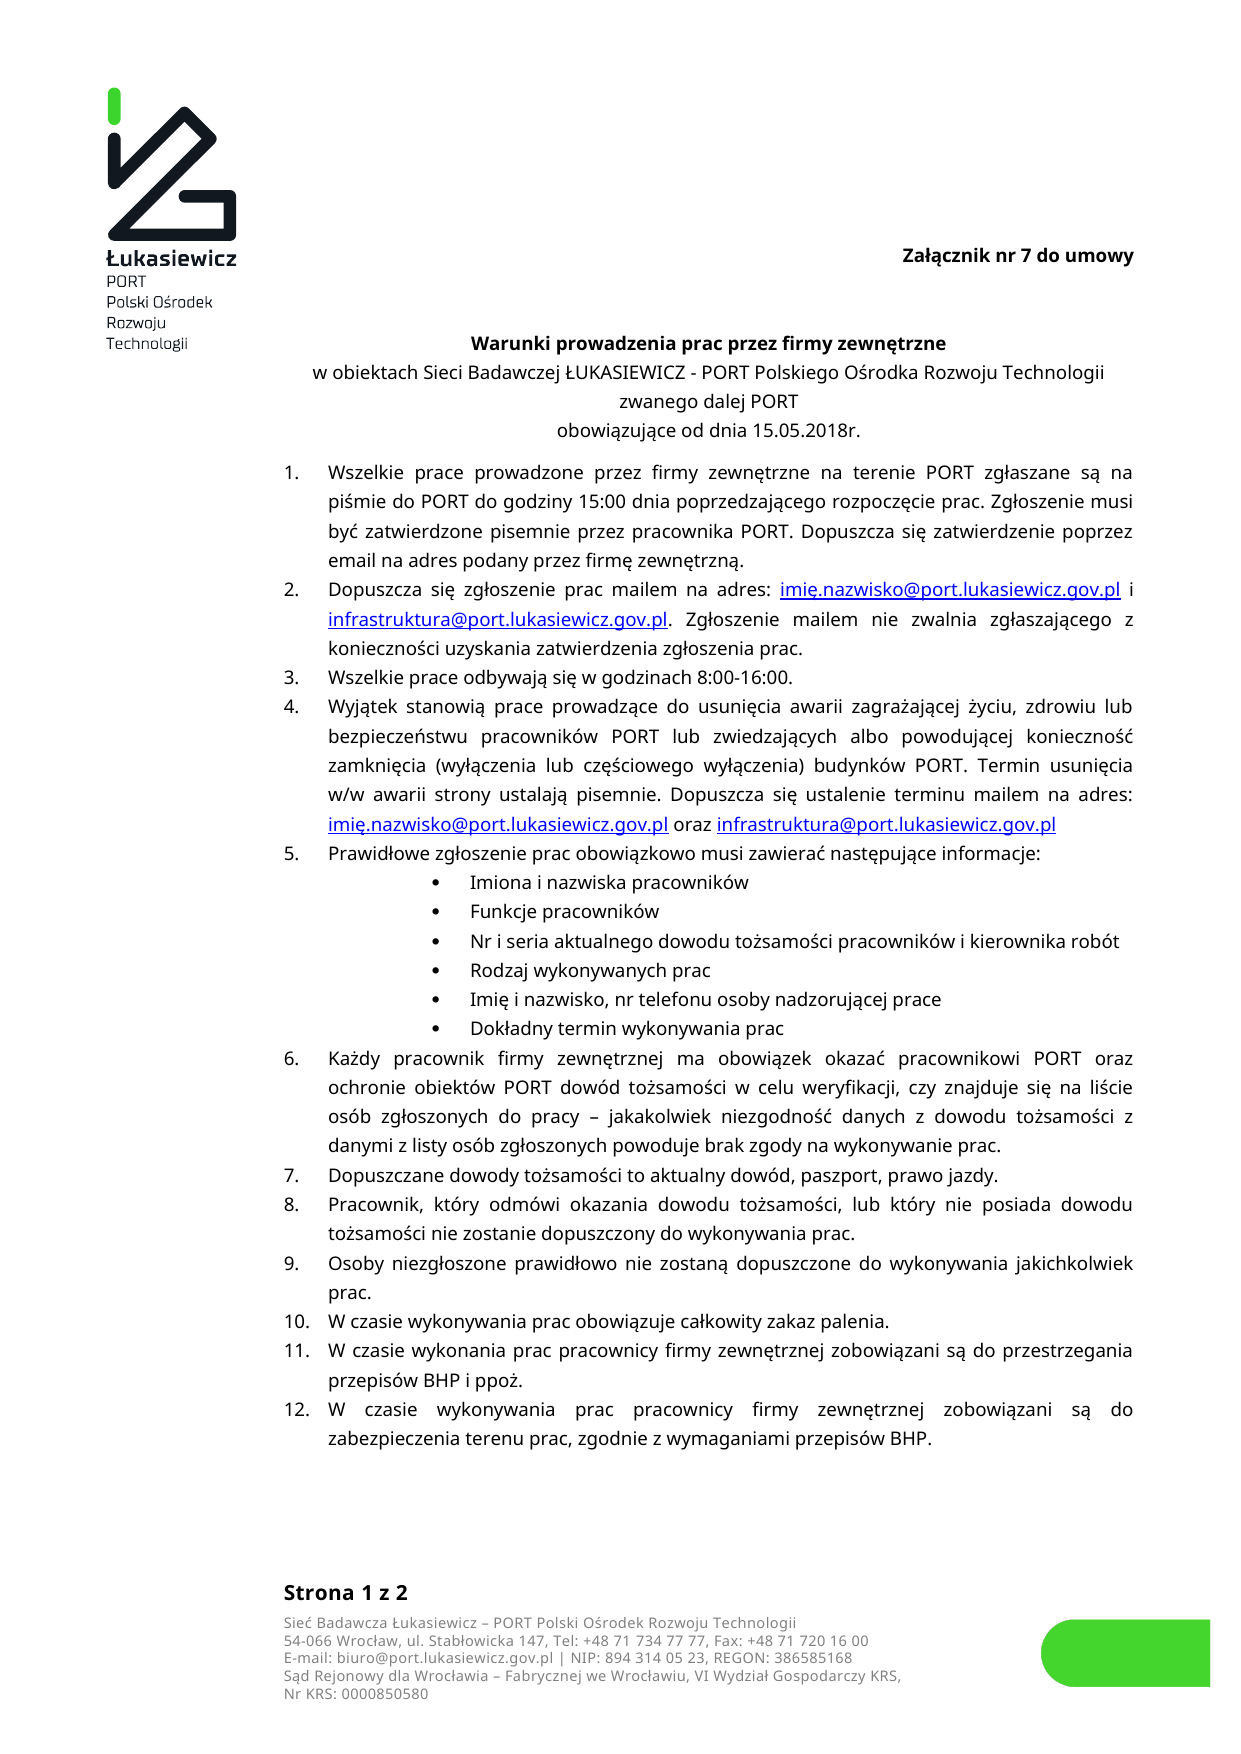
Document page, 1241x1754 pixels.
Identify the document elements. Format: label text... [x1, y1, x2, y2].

list Rodzaj wykonywanych prac [432, 957, 1134, 983]
list Dopuszcza się zgłoszenie prac mailem na adres: imię.nazwisko@port.lukasiewicz.gov.pl i infrastruktura@port.lukasiewicz.gov.pl. Zgłoszenie mailem nie zwalnia zgłaszającego z konieczności uzyskania zatwierdzenia zgłoszenia prac. [283, 577, 1134, 661]
list Każdy pracownik firmy zewnętrznej ma obowiązek okazać pracownikowi PORT oraz ochronie obiektów PORT dowód tożsamości w celu weryfikacji, czy znajduje się na liście osób zgłoszonych do pracy – jakakolwiek niezgodność danych z dowodu tożsamości z danymi z listy osób zgłoszonych powoduje brak zgody na wykonywanie prac. [283, 1045, 1134, 1158]
list Wyjątek stanowią prace prowadzące do usunięcia awarii zagrażającej życiu, zdrowiu lub bezpieczeństwu pracowników PORT lub zwiedzających albo powodującej konieczność zamknięcia (wyłączenia lub częściowego wyłączenia) budynków PORT. Termin usunięcia w/w awarii strony ustalają pisemnie. Dopuszcza się ustalenie terminu mailem na adres: imię.nazwisko@port.lukasiewicz.gov.pl oraz infrastruktura@port.lukasiewicz.gov.pl [283, 694, 1134, 836]
list Dokładny termin wykonywania prac [432, 1016, 1134, 1041]
list Prawidłowe zgłoszenie prac obowiązkowo musi zawierać następujące informacje: [283, 840, 1134, 866]
text Warunki prowadzenia prac przez firmy zewnętrzne [283, 330, 1134, 356]
text obowiązujące od dnia 15.05.2018r. [283, 418, 1134, 443]
text Załącznik nr 7 do umowy [283, 242, 1134, 268]
list Wszelkie prace prowadzone przez firmy zewnętrzne na terenie PORT zgłaszane są na piśmie do PORT do godziny 15:00 dnia poprzedzającego rozpoczęcie prac. Zgłoszenie musi być zatwierdzone pisemnie przez pracownika PORT. Dopuszcza się zatwierdzenie poprzez email na adres podany przez firmę zewnętrzną. [283, 459, 1134, 573]
list Funkcje pracowników [432, 899, 1134, 924]
picture [1037, 1615, 1240, 1754]
list W czasie wykonywania prac obowiązuje całkowity zakaz palenia. [283, 1308, 1134, 1334]
list Nr i seria aktualnego dowodu tożsamości pracowników i kierownika robót [432, 928, 1134, 953]
list Wszelkie prace odbywają się w godzinach 8:00-16:00. [283, 664, 1134, 690]
list Osoby niezgłoszone prawidłowo nie zostaną dopuszczone do wykonywania jakichkolwiek prac. [283, 1250, 1134, 1305]
list Imię i nazwisko, nr telefonu osoby nadzorującej prace [432, 986, 1134, 1012]
list W czasie wykonywania prac pracownicy firmy zewnętrznej zobowiązani są do zabezpieczenia terenu prac, zgodnie z wymaganiami przepisów BHP. [283, 1396, 1134, 1451]
list W czasie wykonania prac pracownicy firmy zewnętrznej zobowiązani są do przestrzegania przepisów BHP i ppoż. [283, 1338, 1134, 1392]
list Pracownik, który odmówi okazania dowodu tożsamości, lub który nie posiada dowodu tożsamości nie zostanie dopuszczony do wykonywania prac. [283, 1191, 1134, 1246]
list Imiona i nazwiska pracowników [432, 869, 1134, 895]
list Dopuszczane dowody tożsamości to aktualny dowód, paszport, prawo jazdy. [283, 1162, 1134, 1188]
text w obiektach Sieci Badawczej ŁUKASIEWICZ - PORT Polskiego Ośrodka Rozwoju Technologii zwanego dalej PORT [283, 359, 1134, 414]
